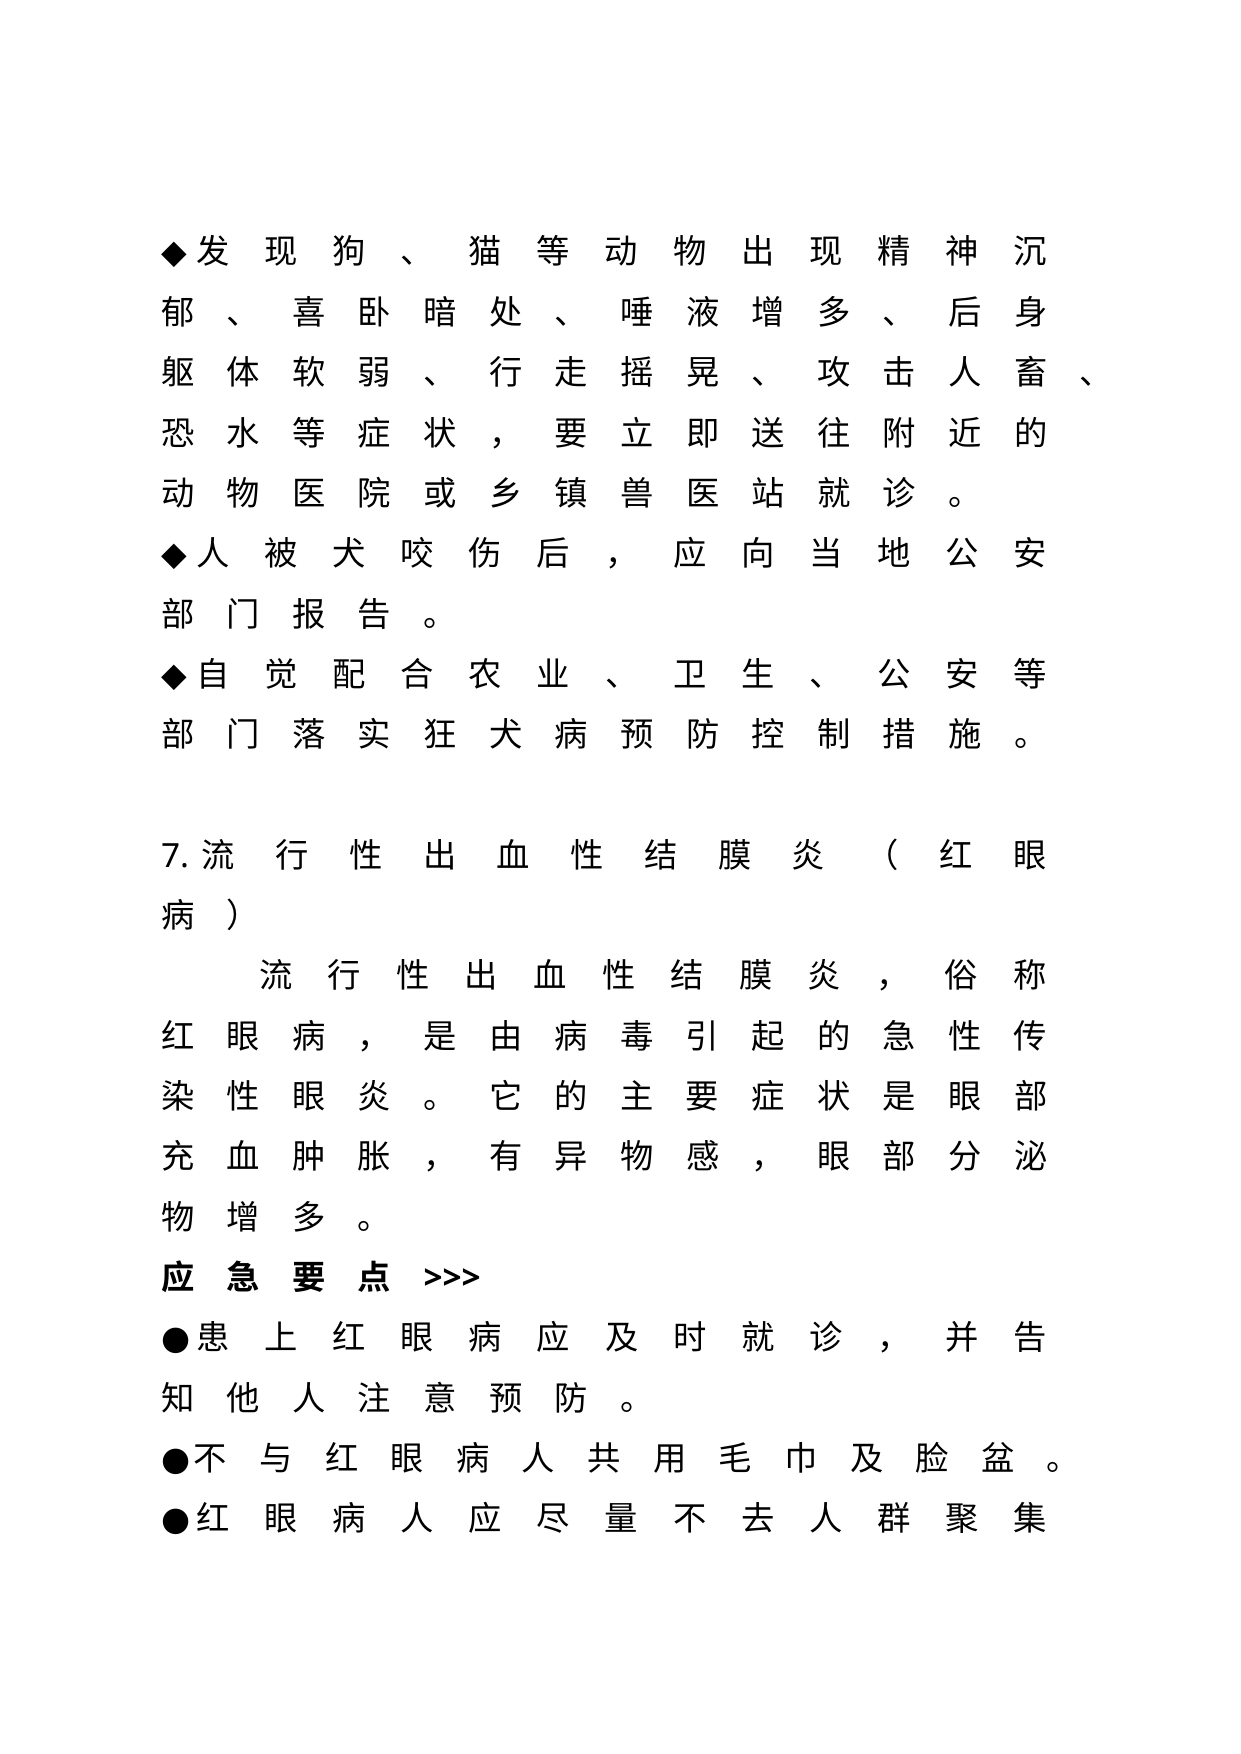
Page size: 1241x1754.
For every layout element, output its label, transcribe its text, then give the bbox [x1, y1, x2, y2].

text 7.流行性出血性结膜炎（红眼病） [161, 762, 1079, 943]
text 流行性出血性结膜炎，俗称红眼病，是由病毒引起的急性传染性眼炎。它的主要症状是眼部充血肿胀，有异物感，眼部分泌物增多。 [161, 943, 1079, 1245]
text ◆发现狗、猫等动物出现精神沉郁、喜卧暗处、唾液增多、后身躯体软弱、行走摇晃、攻击人畜、恐水等症状，要立即送往附近的动物医院或乡镇兽医站就诊。 [161, 219, 1079, 521]
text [161, 1486, 1079, 1546]
text ◆人被犬咬伤后，应向当地公安部门报告。 [161, 521, 1079, 642]
text 应急要点>>> [161, 1245, 1079, 1305]
text ●患上红眼病应及时就诊，并告知他人注意预防。 [161, 1305, 1079, 1426]
text ●不与红眼病人共用毛巾及脸盆。 [161, 1426, 1079, 1486]
text ◆自觉配合农业、卫生、公安等部门落实狂犬病预防控制措施。 [161, 642, 1079, 762]
